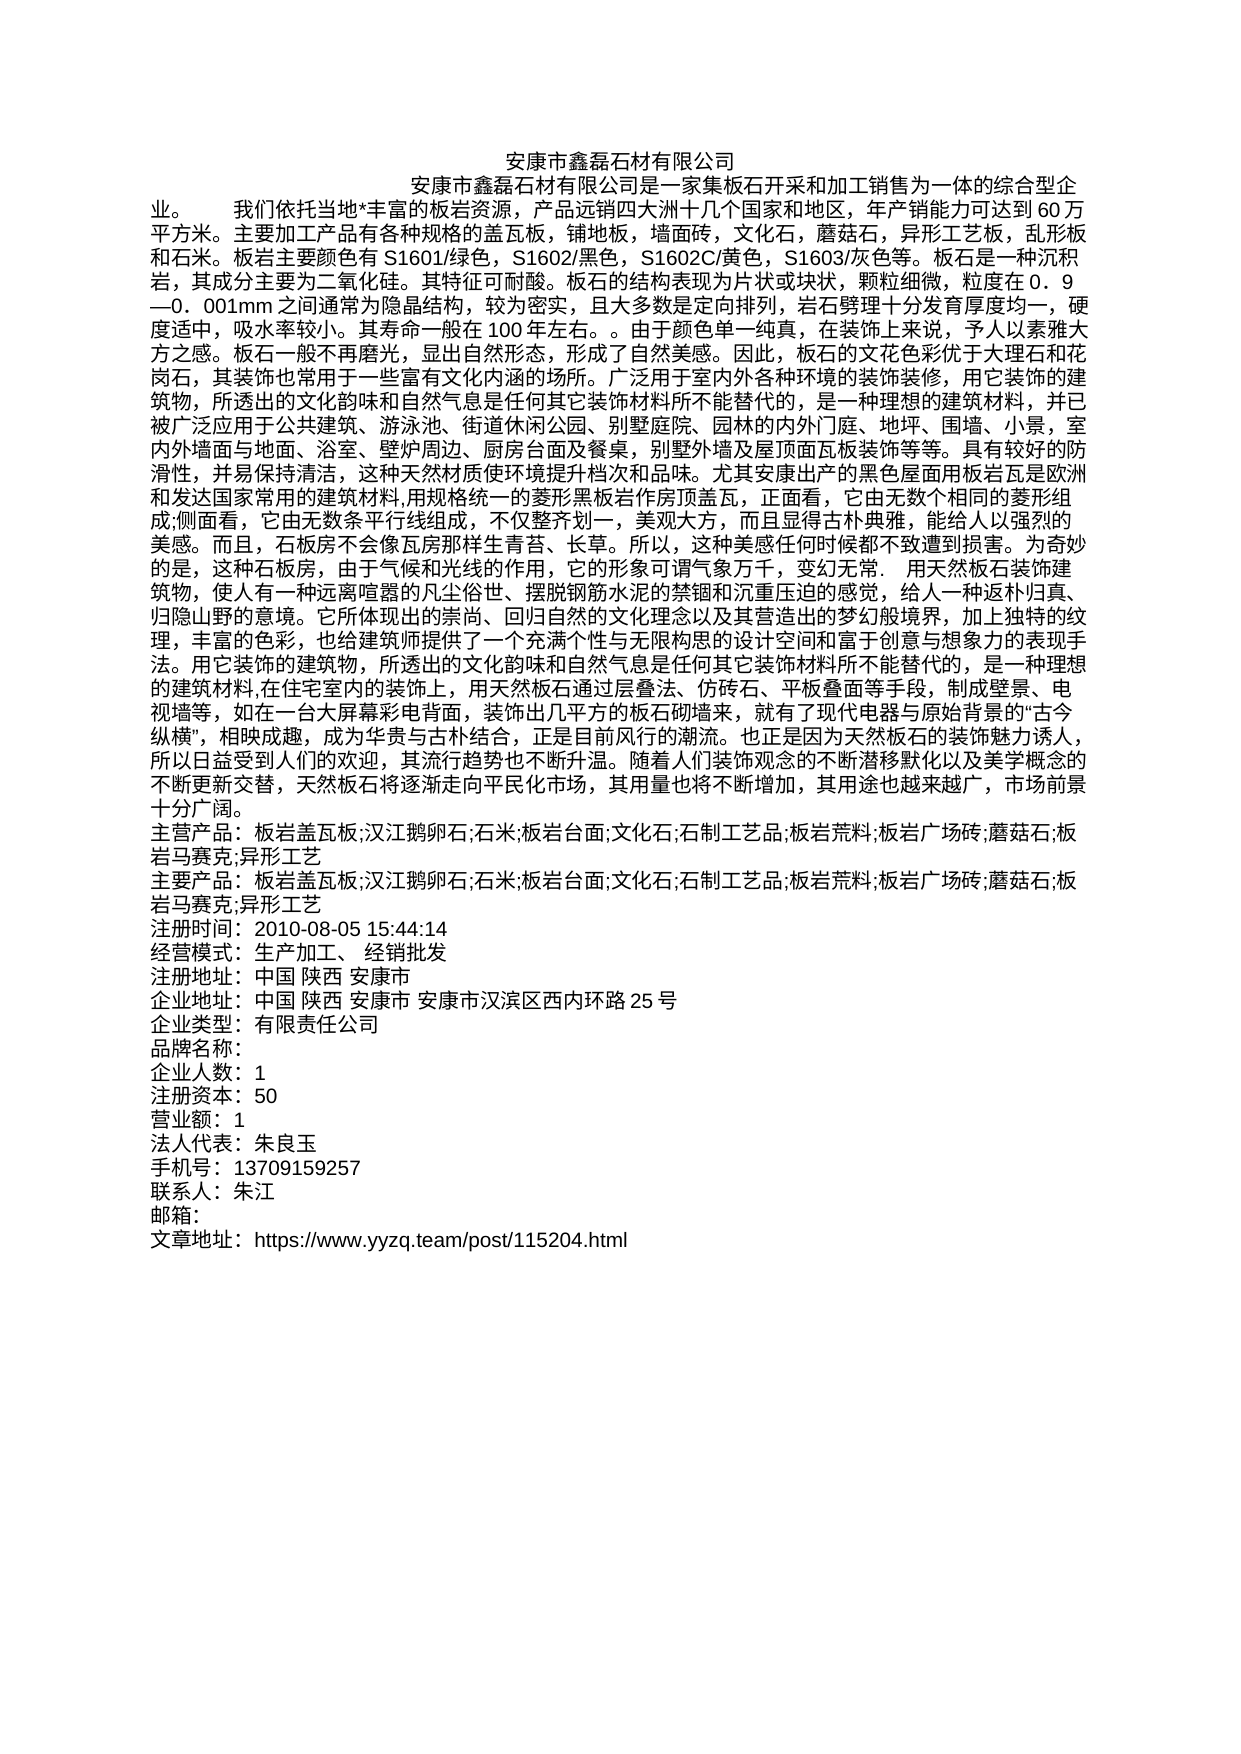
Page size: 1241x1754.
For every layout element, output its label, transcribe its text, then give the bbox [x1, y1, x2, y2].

text 法人代表：朱良玉 [150, 1132, 1090, 1156]
text 文章地址：https://www.yyzq.team/post/115204.html [150, 1228, 1090, 1252]
text 企业人数：1 [150, 1060, 1090, 1084]
text 营业额：1 [150, 1108, 1090, 1132]
text 主要产品：板岩盖瓦板;汉江鹅卵石;石米;板岩台面;文化石;石制工艺品;板岩荒料;板岩广场砖;蘑菇石;板岩马赛克;异形工艺 [150, 869, 1090, 917]
text 安康市鑫磊石材有限公司 [150, 150, 1090, 174]
text 注册时间：2010-08-05 15:44:14 [150, 917, 1090, 941]
text 手机号：13709159257 [150, 1156, 1090, 1180]
text 企业地址：中国 陕西 安康市 安康市汉滨区西内环路25号 [150, 988, 1090, 1012]
text 品牌名称： [150, 1036, 1090, 1060]
text 邮箱： [150, 1204, 1090, 1228]
text 注册资本：50 [150, 1084, 1090, 1108]
text 主营产品：板岩盖瓦板;汉江鹅卵石;石米;板岩台面;文化石;石制工艺品;板岩荒料;板岩广场砖;蘑菇石;板岩马赛克;异形工艺 [150, 821, 1090, 869]
text 联系人：朱江 [150, 1180, 1090, 1204]
text 安康市鑫磊石材有限公司是一家集板石开采和加工销售为一体的综合型企业。 我们依托当地*丰富的板岩资源，产品远销四大洲十几个国家和地区，年产销能力可达到60万平方米。主要加工产品有各种规格的盖瓦板，铺地板，墙面砖，文化石，蘑菇石，异形工艺板，乱形板和石米。板岩主要颜色有S1601/绿色，S1602/黑色，S1602C/黄色，S1603/灰色等。板石是一种沉积岩，其成分主要为二氧化硅。其特征可耐酸。板石的结构表现为片状或块状，颗粒细微，粒度在0．9—0．001mm之间通常为隐晶结构，较为密实，且大多数是定向排列，岩石劈理十分发育厚度均一，硬度适中，吸水率较小。其寿命一般在100年左右。。由于颜色单一纯真，在装饰上来说，予人以素雅大方之感。板石一般不再磨光，显出自然形态，形成了自然美感。因此，板石的文花色彩优于大理石和花岗石，其装饰也常用于一些富有文化内涵的场所。广泛用于室内外各种环境的装饰装修，用它装饰的建筑物，所透出的文化韵味和自然气息是任何其它装饰材料所不能替代的，是一种理想的建筑材料，并已被广泛应用于公共建筑、游泳池、街道休闲公园、别墅庭院、园林的内外门庭、地坪、围墙、小景，室内外墙面与地面、浴室、壁炉周边、厨房台面及餐桌，别墅外墙及屋顶面瓦板装饰等等。具有较好的防滑性，并易保持清洁，这种天然材质使环境提升档次和品味。尤其安康出产的黑色屋面用板岩瓦是欧洲和发达国家常用的建筑材料,用规格统一的菱形黑板岩作房顶盖瓦，正面看，它由无数个相同的菱形组成;侧面看，它由无数条平行线组成，不仅整齐划一，美观大方，而且显得古朴典雅，能给人以强烈的美感。而且，石板房不会像瓦房那样生青苔、长草。所以，这种美感任何时候都不致遭到损害。为奇妙的是，这种石板房，由于气候和光线的作用，它的形象可谓气象万千，变幻无常. 用天然板石装饰建筑物，使人有一种远离喧嚣的凡尘俗世、摆脱钢筋水泥的禁锢和沉重压迫的感觉，给人一种返朴归真、归隐山野的意境。它所体现出的崇尚、回归自然的文化理念以及其营造出的梦幻般境界，加上独特的纹理，丰富的色彩，也给建筑师提供了一个充满个性与无限构思的设计空间和富于创意与想象力的表现手法。用它装饰的建筑物，所透出的文化韵味和自然气息是任何其它装饰材料所不能替代的，是一种理想的建筑材料,在住宅室内的装饰上，用天然板石通过层叠法、仿砖石、平板叠面等手段，制成壁景、电视墙等，如在一台大屏幕彩电背面，装饰出几平方的板石砌墙来，就有了现代电器与原始背景的“古今纵横”，相映成趣，成为华贵与古朴结合，正是目前风行的潮流。也正是因为天然板石的装饰魅力诱人，所以日益受到人们的欢迎，其流行趋势也不断升温。随着人们装饰观念的不断潜移默化以及美学概念的不断更新交替，天然板石将逐渐走向平民化市场，其用量也将不断增加，其用途也越来越广，市场前景十分广阔。 [150, 174, 1090, 821]
text 经营模式：生产加工、 经销批发 [150, 941, 1090, 964]
text 企业类型：有限责任公司 [150, 1012, 1090, 1036]
text 注册地址：中国 陕西 安康市 [150, 964, 1090, 988]
